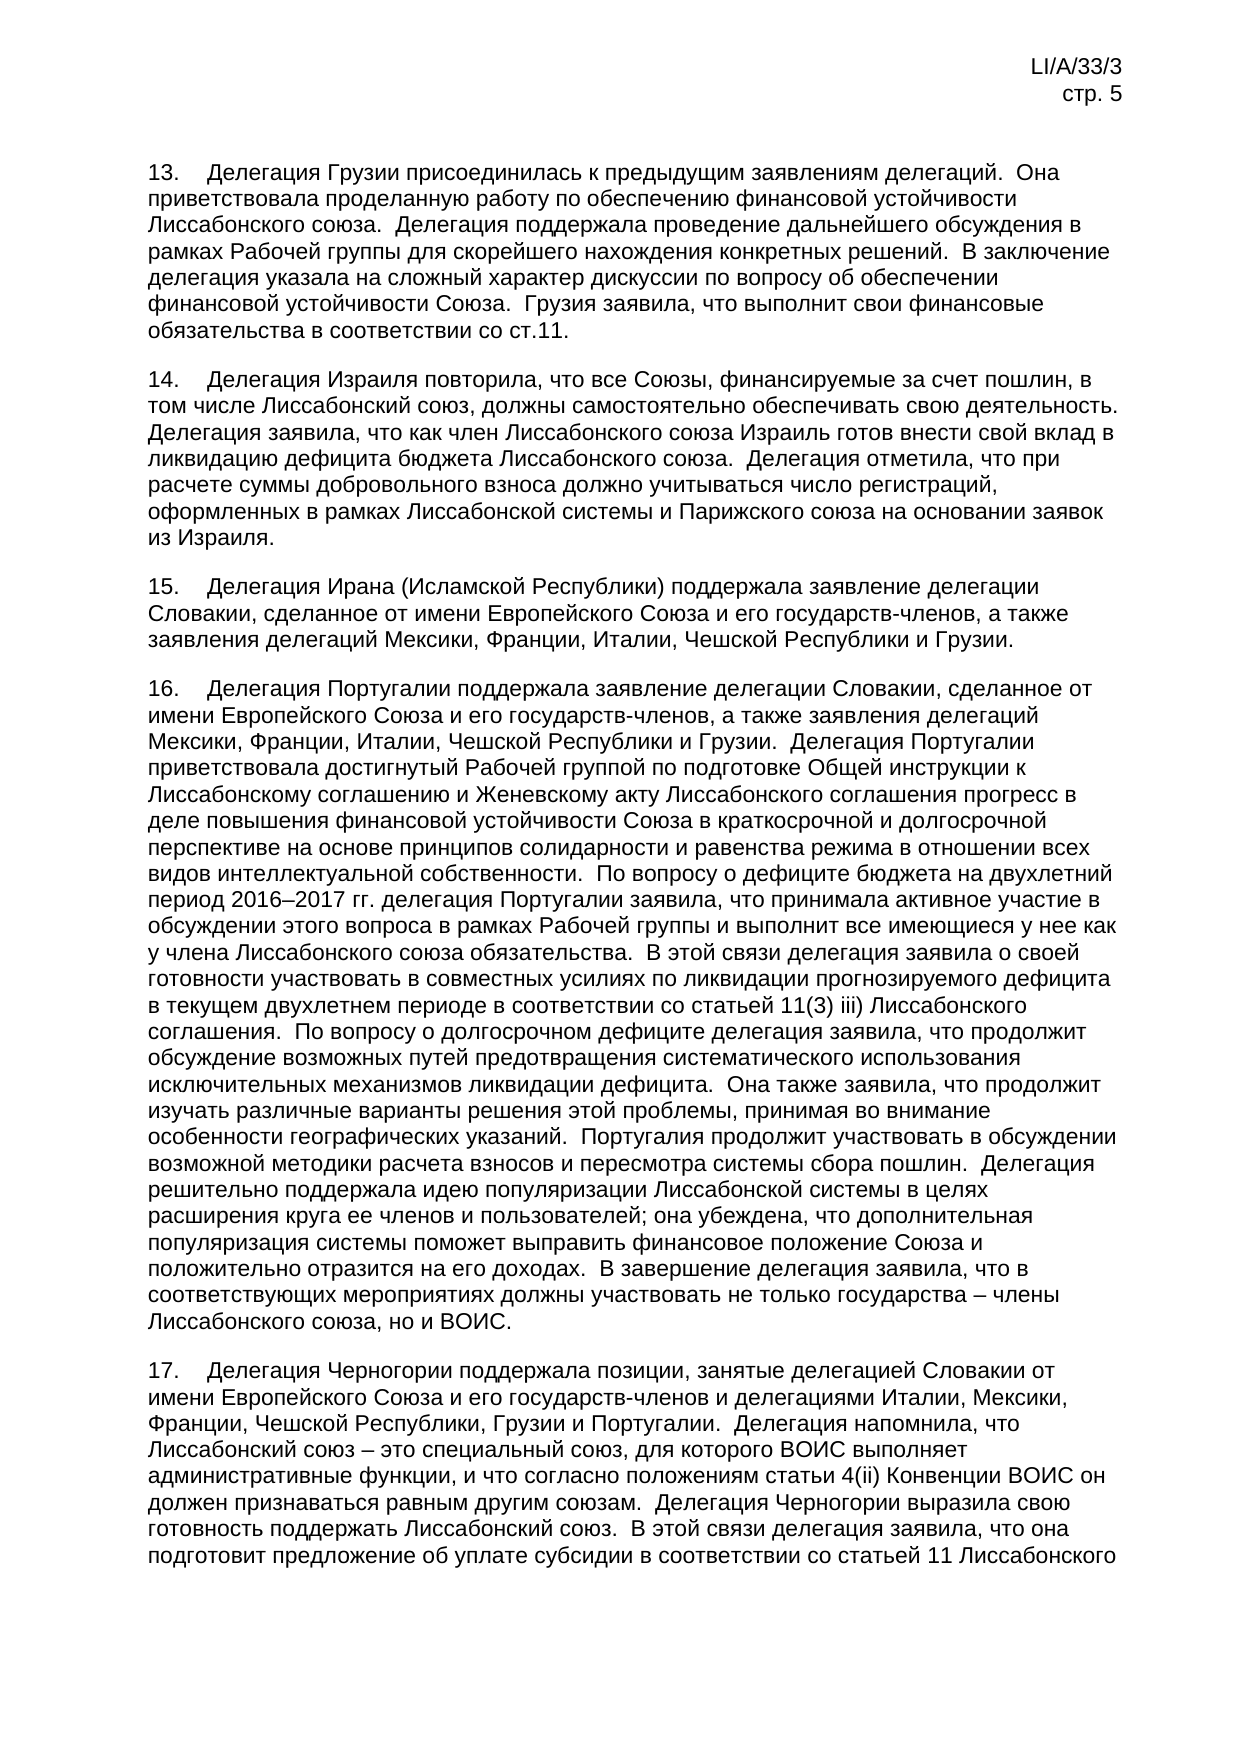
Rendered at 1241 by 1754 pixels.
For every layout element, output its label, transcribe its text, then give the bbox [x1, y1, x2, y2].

list Делегация Ирана (Исламской Республики) поддержала заявление делегации Словакии, сделанное от имени Европейского Союза и его государств-членов, а также заявления делегаций Мексики, Франции, Италии, Чешской Республики и Грузии. [148, 573, 1122, 652]
list Делегация Израиля повторила, что все Союзы, финансируемые за счет пошлин, в том числе Лиссабонский союз, должны самостоятельно обеспечивать свою деятельность. Делегация заявила, что как член Лиссабонского союза Израиль готов внести свой вклад в ликвидацию дефицита бюджета Лиссабонского союза. Делегация отметила, что при расчете суммы добровольного взноса должно учитываться число регистраций, оформленных в рамках Лиссабонской системы и Парижского союза на основании заявок из Израиля. [148, 366, 1122, 550]
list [148, 1357, 1122, 1568]
list Делегация Португалии поддержала заявление делегации Словакии, сделанное от имени Европейского Союза и его государств-членов, а также заявления делегаций Мексики, Франции, Италии, Чешской Республики и Грузии. Делегация Португалии приветствовала достигнутый Рабочей группой по подготовке Общей инструкции к Лиссабонскому соглашению и Женевскому акту Лиссабонского соглашения прогресс в деле повышения финансовой устойчивости Союза в краткосрочной и долгосрочной перспективе на основе принципов солидарности и равенства режима в отношении всех видов интеллектуальной собственности. По вопросу о дефиците бюджета на двухлетний период 2016–2017 гг. делегация Португалии заявила, что принимала активное участие в обсуждении этого вопроса в рамках Рабочей группы и выполнит все имеющиеся у нее как у члена Лиссабонского союза обязательства. В этой связи делегация заявила о своей готовности участвовать в совместных усилиях по ликвидации прогнозируемого дефицита в текущем двухлетнем периоде в соответствии со статьей 11(3) iii) Лиссабонского соглашения. По вопросу о долгосрочном дефиците делегация заявила, что продолжит обсуждение возможных путей предотвращения систематического использования исключительных механизмов ликвидации дефицита. Она также заявила, что продолжит изучать различные варианты решения этой проблемы, принимая во внимание особенности географических указаний. Португалия продолжит участвовать в обсуждении возможной методики расчета взносов и пересмотра системы сбора пошлин. Делегация решительно поддержала идею популяризации Лиссабонской системы в целях расширения круга ее членов и пользователей; она убеждена, что дополнительная популяризация системы поможет выправить финансовое положение Союза и положительно отразится на его доходах. В завершение делегация заявила, что в соответствующих мероприятиях должны участвовать не только государства – члены Лиссабонского союза, но и ВОИС. [148, 675, 1122, 1334]
list Делегация Грузии присоединилась к предыдущим заявлениям делегаций. Она приветствовала проделанную работу по обеспечению финансовой устойчивости Лиссабонского союза. Делегация поддержала проведение дальнейшего обсуждения в рамках Рабочей группы для скорейшего нахождения конкретных решений. В заключение делегация указала на сложный характер дискуссии по вопросу об обеспечении финансовой устойчивости Союза. Грузия заявила, что выполнит свои финансовые обязательства в соответствии со ст.11. [148, 158, 1122, 343]
